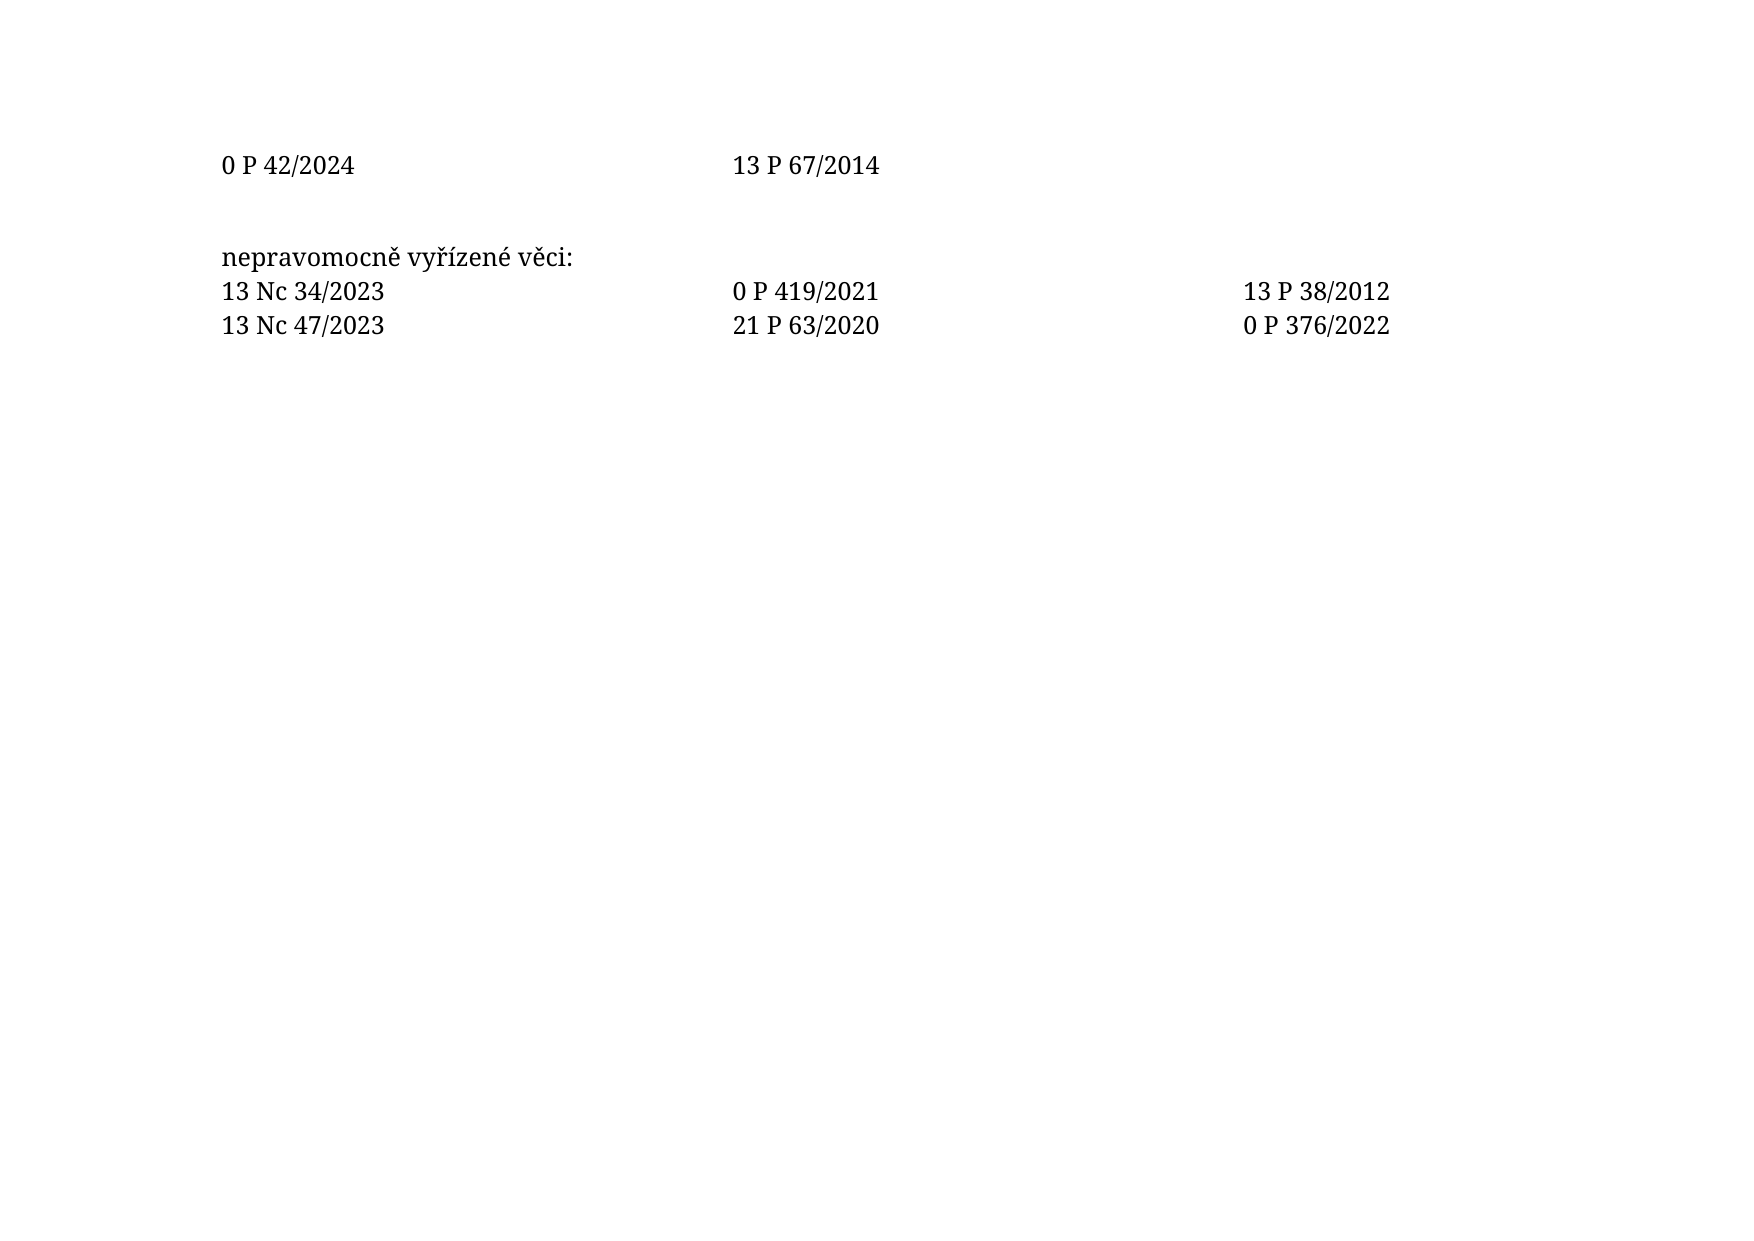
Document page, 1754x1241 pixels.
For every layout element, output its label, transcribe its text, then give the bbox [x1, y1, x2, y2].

text 13 P 67/2014 [658, 148, 1096, 182]
text 0 P 376/2022 [1169, 307, 1606, 341]
text 21 P 63/2020 [658, 307, 1096, 341]
text 13 Nc 47/2023 [148, 307, 585, 341]
text 13 Nc 34/2023 [148, 273, 585, 307]
text 0 P 419/2021 [658, 273, 1096, 307]
text nepravomocně vyřízené věci: [148, 239, 1606, 273]
text 13 P 38/2012 [1169, 273, 1606, 307]
text 0 P 42/2024 [148, 148, 585, 182]
